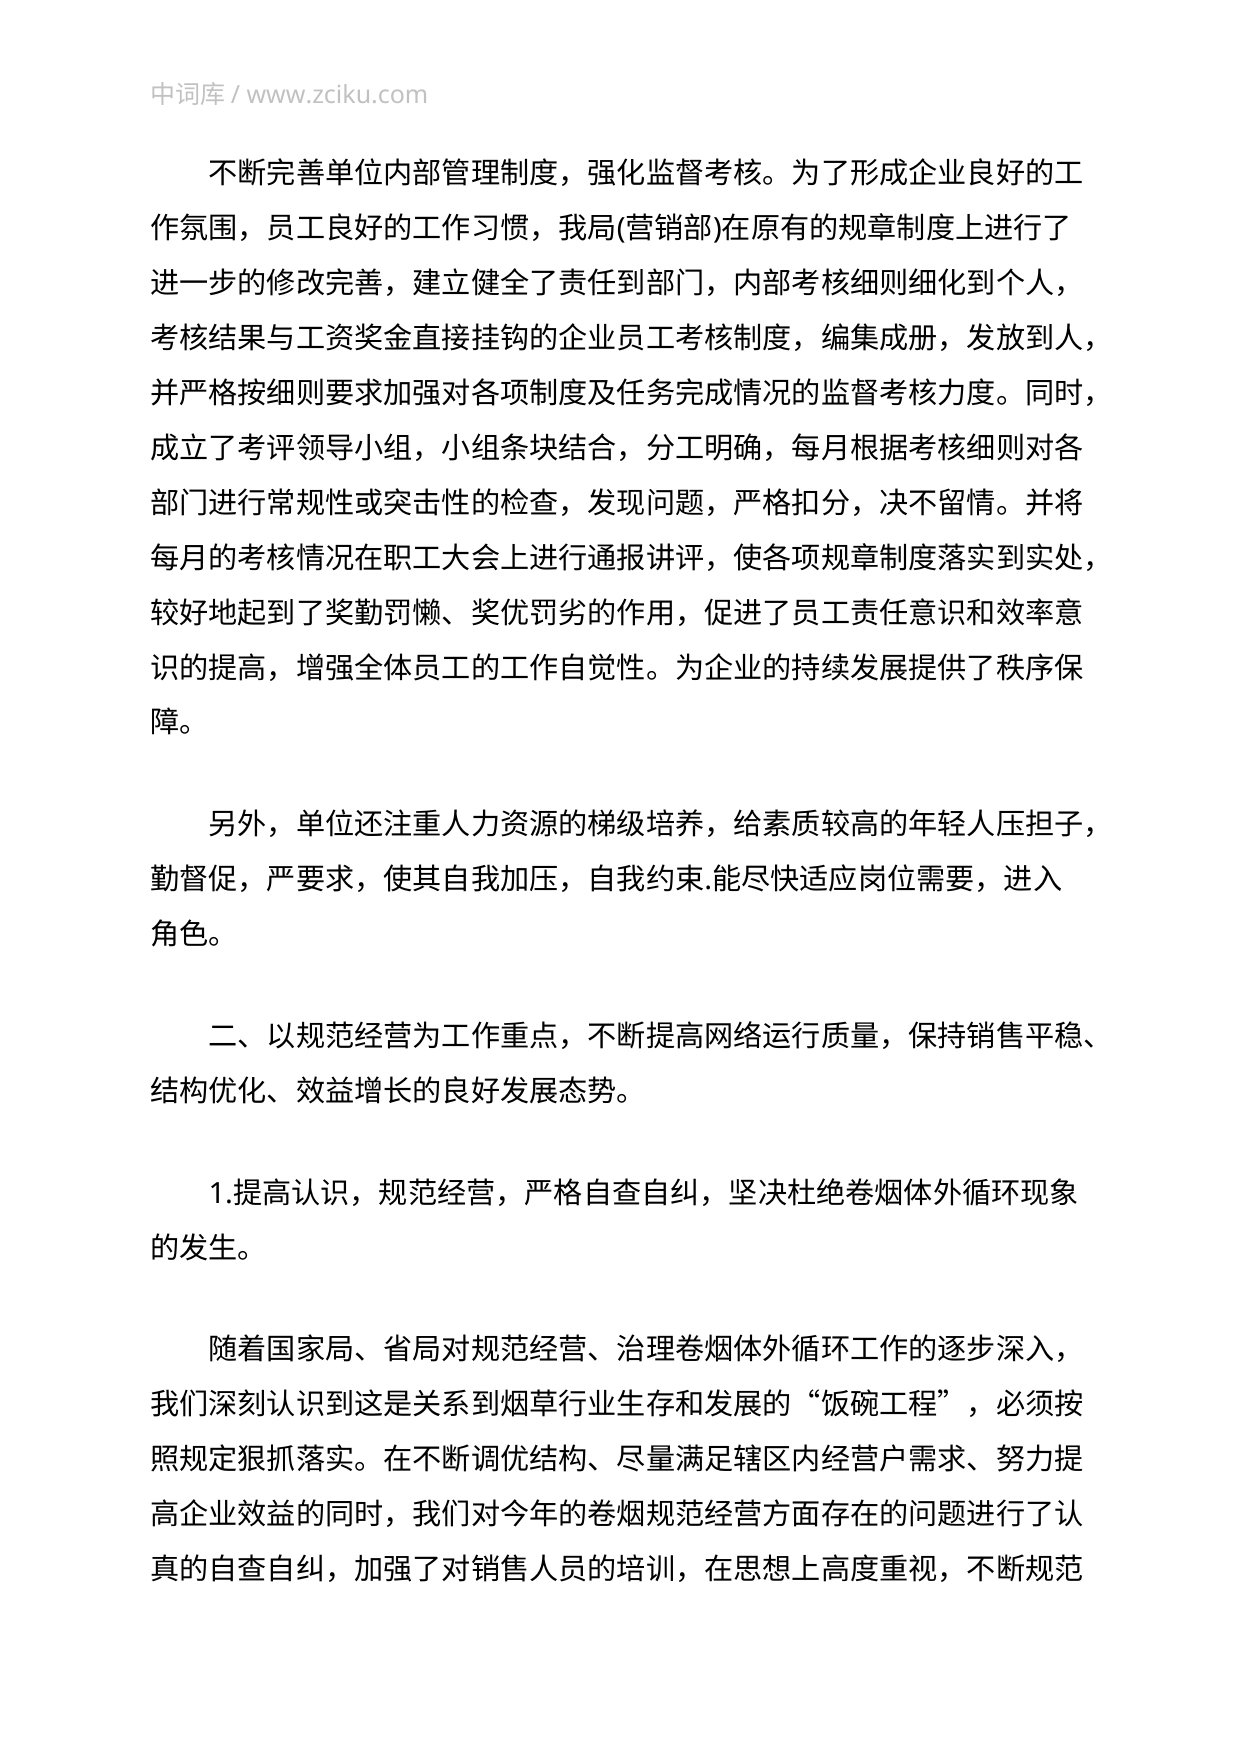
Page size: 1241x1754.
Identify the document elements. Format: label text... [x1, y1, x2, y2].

text 二、以规范经营为工作重点，不断提高网络运行质量，保持销售平稳、结构优化、效益增长的良好发展态势。 [150, 1012, 1090, 1110]
text 1.提高认识，规范经营，严格自查自纠，坚决杜绝卷烟体外循环现象的发生。 [150, 1169, 1090, 1266]
text 另外，单位还注重人力资源的梯级培养，给素质较高的年轻人压担子，勤督促，严要求，使其自我加压，自我约束.能尽快适应岗位需要，进入角色。 [150, 801, 1090, 953]
text 不断完善单位内部管理制度，强化监督考核。为了形成企业良好的工作氛围，员工良好的工作习惯，我局(营销部)在原有的规章制度上进行了进一步的修改完善，建立健全了责任到部门，内部考核细则细化到个人，考核结果与工资奖金直接挂钩的企业员工考核制度，编集成册，发放到人，并严格按细则要求加强对各项制度及任务完成情况的监督考核力度。同时，成立了考评领导小组，小组条块结合，分工明确，每月根据考核细则对各部门进行常规性或突击性的检查，发现问题，严格扣分，决不留情。并将每月的考核情况在职工大会上进行通报讲评，使各项规章制度落实到实处，较好地起到了奖勤罚懒、奖优罚劣的作用，促进了员工责任意识和效率意识的提高，增强全体员工的工作自觉性。为企业的持续发展提供了秩序保障。 [150, 150, 1090, 741]
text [150, 1326, 1090, 1588]
